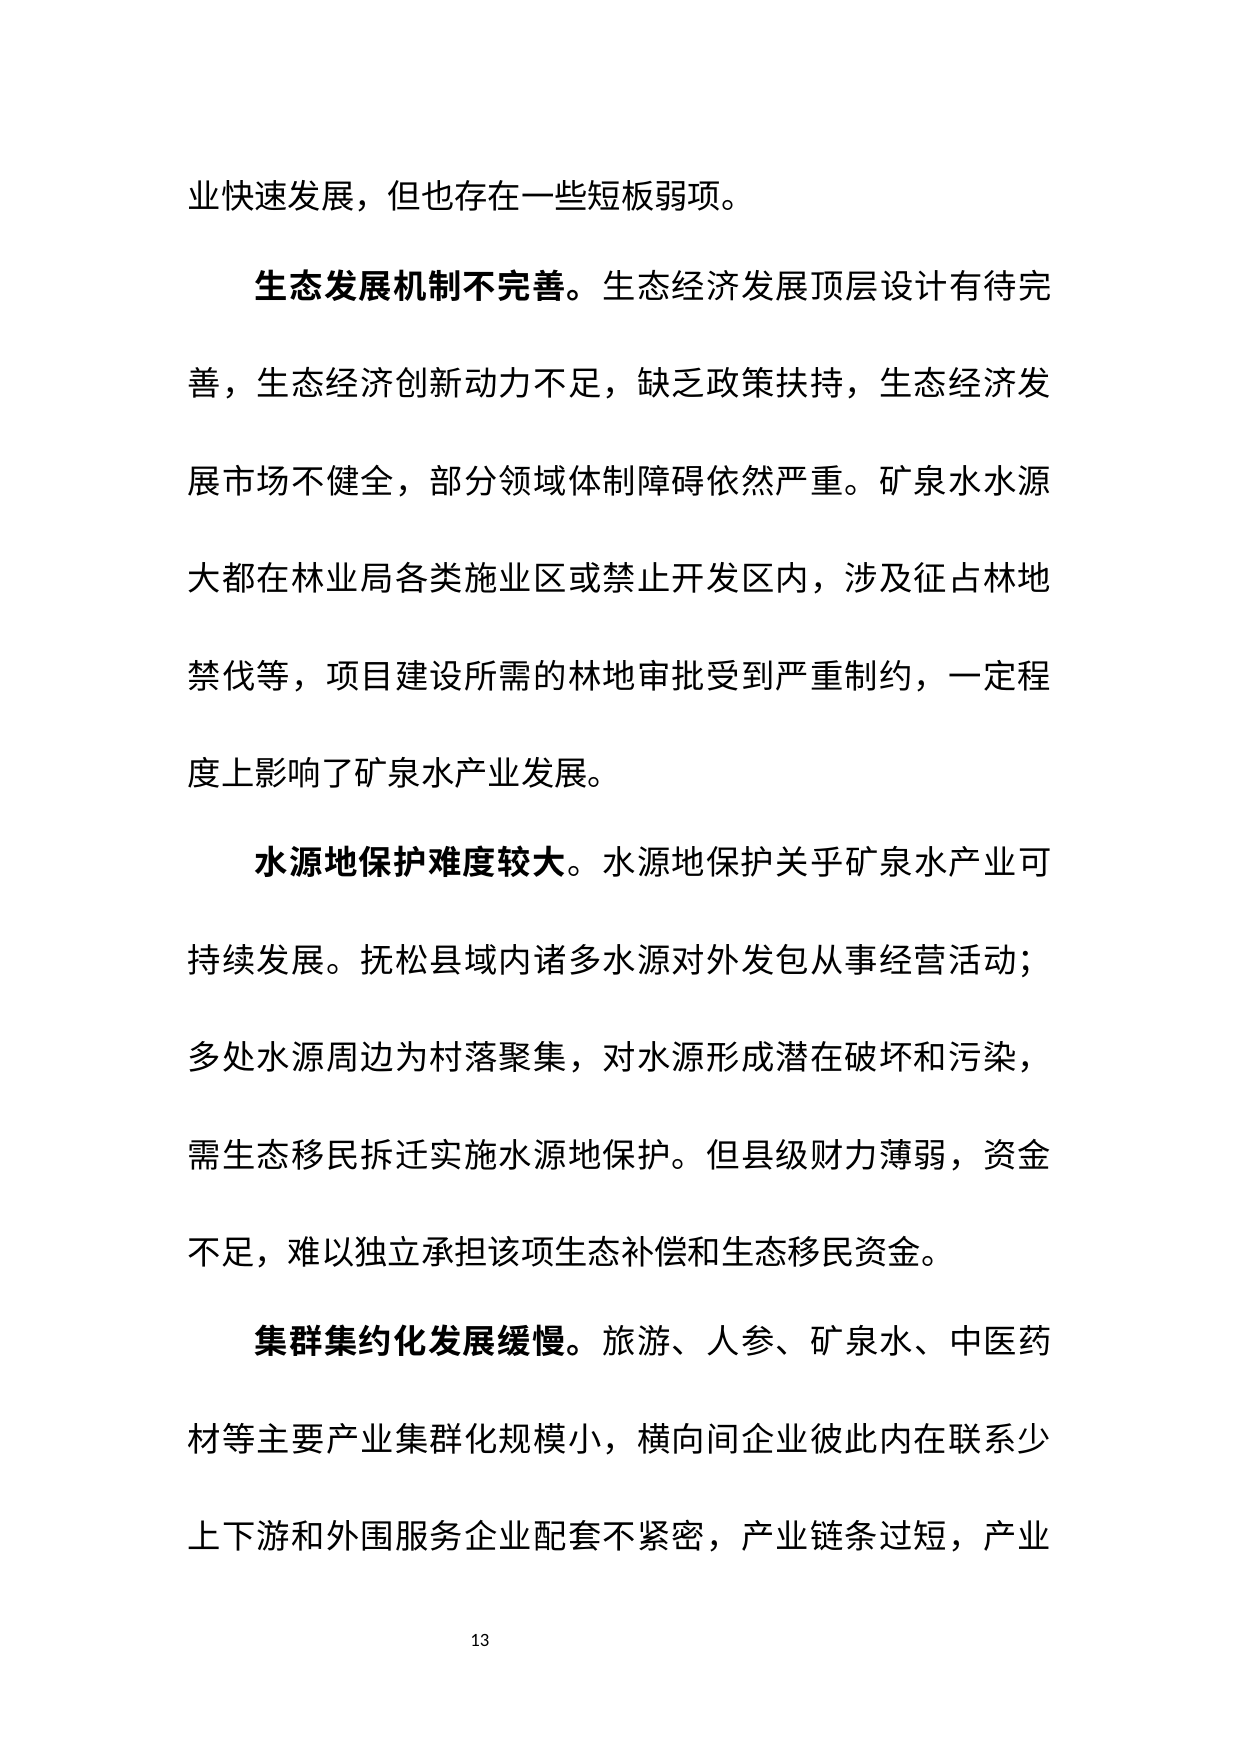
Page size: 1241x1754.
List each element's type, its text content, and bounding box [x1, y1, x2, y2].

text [187, 162, 1053, 227]
text 水源地保护难度较大。水源地保护关乎矿泉水产业可持续发展。抚松县域内诸多水源对外发包从事经营活动；多处水源周边为村落聚集，对水源形成潜在破坏和污染，需生态移民拆迁实施水源地保护。但县级财力薄弱，资金不足，难以独立承担该项生态补偿和生态移民资金。 [187, 828, 1053, 1283]
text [187, 1307, 1053, 1567]
text 生态发展机制不完善。生态经济发展顶层设计有待完善，生态经济创新动力不足，缺乏政策扶持，生态经济发展市场不健全，部分领域体制障碍依然严重。矿泉水水源大都在林业局各类施业区或禁止开发区内，涉及征占林地，禁伐等，项目建设所需的林地审批受到严重制约，一定程度上影响了矿泉水产业发展。 [187, 251, 1053, 803]
